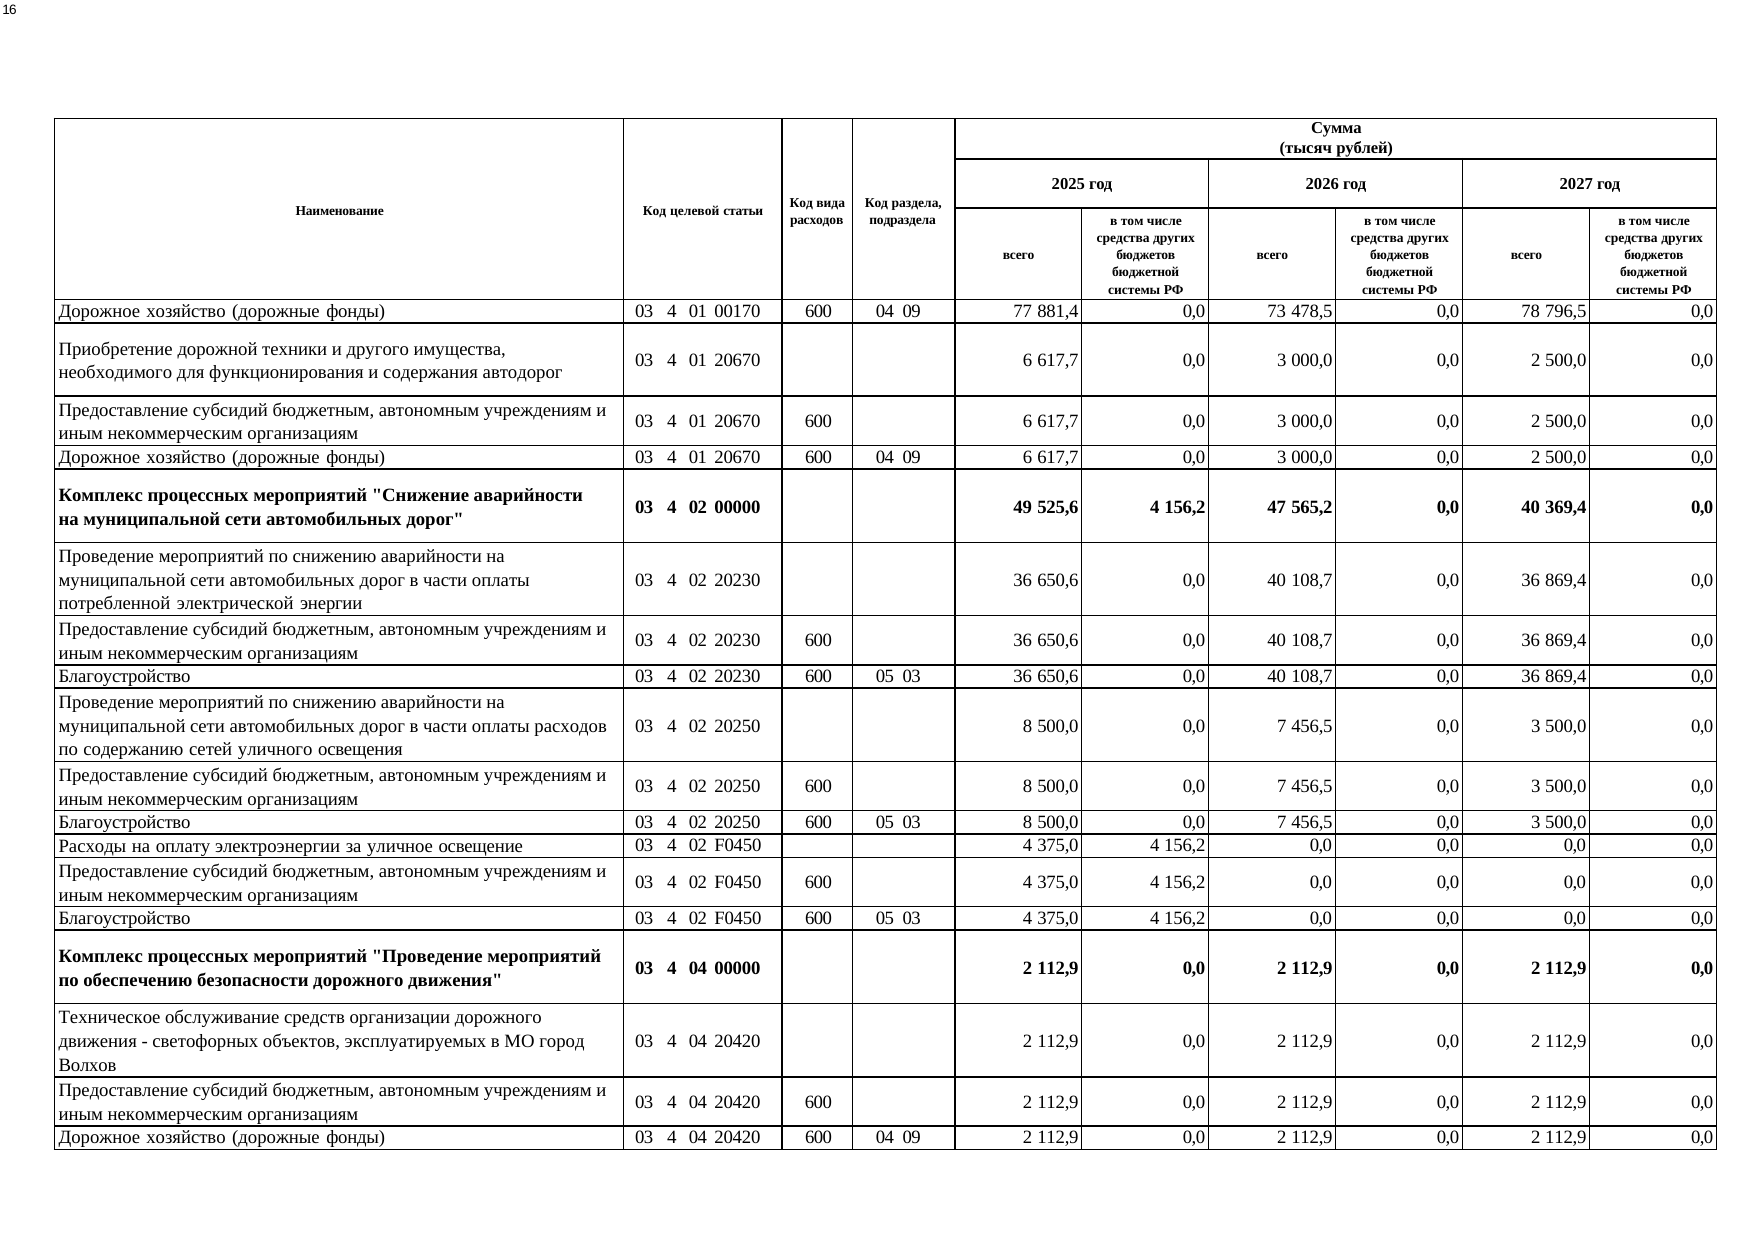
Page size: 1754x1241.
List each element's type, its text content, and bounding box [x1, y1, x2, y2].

table_cell [853, 470, 954, 541]
table_cell 09 [898, 446, 954, 468]
table_cell [783, 470, 852, 541]
table_cell 4 [660, 397, 682, 444]
table_cell [853, 324, 954, 395]
table_cell Предоставление субсидий бюджетным, автономным учреждениям и иным некоммерческим организациям [55, 616, 623, 664]
table_cell 04 [853, 300, 898, 322]
table_cell 2 500,0 [1463, 397, 1589, 444]
table_cell 0,0 [1336, 762, 1462, 810]
table_cell 0,0 [1336, 666, 1462, 687]
table_cell 02 [682, 616, 710, 664]
table_cell 2 112,9 [1209, 1127, 1335, 1148]
table_cell F0450 [710, 835, 781, 857]
table_cell 0,0 [1336, 1004, 1462, 1076]
table_cell Приобретение дорожной техники и другого имущества, необходимого для функционирования и содержания автодорог [55, 324, 623, 395]
table_cell [853, 858, 954, 906]
table_cell 03 [624, 397, 660, 444]
table_cell 0,0 [1336, 689, 1462, 761]
table_cell F0450 [710, 907, 781, 929]
table_cell 02 [682, 835, 710, 857]
table_cell 8 500,0 [956, 811, 1081, 833]
table_cell 600 [783, 811, 852, 833]
table_cell 01 [682, 324, 710, 395]
table_cell [853, 689, 954, 761]
table_cell 05 [853, 811, 898, 833]
table_cell всего [956, 209, 1081, 298]
table_cell 600 [783, 1127, 852, 1148]
table_cell Предоставление субсидий бюджетным, автономным учреждениям и иным некоммерческим организациям [55, 397, 623, 444]
table_cell 04 [682, 931, 710, 1003]
table_cell 6 617,7 [956, 324, 1081, 395]
table_cell 4 375,0 [956, 907, 1081, 929]
table_cell 36 869,4 [1463, 543, 1589, 615]
table_cell 02 [682, 907, 710, 929]
table_cell Предоставление субсидий бюджетным, автономным учреждениям и иным некоммерческим организациям [55, 858, 623, 906]
table_cell 04 [853, 446, 898, 468]
table_cell 02 [682, 666, 710, 687]
table_cell F0450 [710, 858, 781, 906]
table_cell 03 [624, 446, 660, 468]
table_cell 0,0 [1590, 762, 1716, 810]
table_cell Благоустройство [55, 811, 623, 833]
table_cell 03 [898, 907, 954, 929]
table_cell 4 [660, 762, 682, 810]
table_cell 20670 [710, 446, 781, 468]
table_cell 2 112,9 [1209, 1004, 1335, 1076]
table_cell Благоустройство [55, 666, 623, 687]
table_cell 36 869,4 [1463, 616, 1589, 664]
table_cell 0,0 [1590, 1004, 1716, 1076]
table_cell 4 375,0 [956, 835, 1081, 857]
table_cell 4 [660, 543, 682, 615]
table_cell 03 [624, 858, 660, 906]
table_cell 600 [783, 666, 852, 687]
table_cell 4 [660, 811, 682, 833]
table_cell [783, 324, 852, 395]
table_cell 0,0 [1082, 543, 1208, 615]
table_cell 00000 [710, 470, 781, 541]
table_cell 0,0 [1590, 446, 1716, 468]
table_cell 73 478,5 [1209, 300, 1335, 322]
table_cell 0,0 [1590, 835, 1716, 857]
table_cell 0,0 [1463, 907, 1589, 929]
table_cell 0,0 [1590, 689, 1716, 761]
table_cell 0,0 [1590, 907, 1716, 929]
table_cell 600 [783, 1078, 852, 1125]
table_cell 0,0 [1590, 858, 1716, 906]
table_cell 02 [682, 762, 710, 810]
table_cell 4 [660, 1127, 682, 1148]
table_cell 4 [660, 689, 682, 761]
table_cell 47 565,2 [1209, 470, 1335, 541]
table_cell 3 500,0 [1463, 811, 1589, 833]
table_cell 4 [660, 931, 682, 1003]
table_cell 4 [660, 1004, 682, 1076]
table_cell 0,0 [1082, 762, 1208, 810]
table_cell 2 500,0 [1463, 446, 1589, 468]
table_cell в том числе средства других бюджетов бюджетной системы РФ [1336, 209, 1462, 298]
table_cell 600 [783, 907, 852, 929]
table_cell Дорожное хозяйство (дорожные фонды) [55, 300, 623, 322]
table_cell 03 [624, 1004, 660, 1076]
table_cell [853, 762, 954, 810]
table_cell 0,0 [1590, 397, 1716, 444]
table_cell 0,0 [1590, 300, 1716, 322]
table_cell 03 [624, 1127, 660, 1148]
table_cell 01 [682, 446, 710, 468]
table_cell 8 500,0 [956, 689, 1081, 761]
table_cell 20670 [710, 324, 781, 395]
table_cell 03 [624, 616, 660, 664]
table_cell 0,0 [1336, 1078, 1462, 1125]
table_cell 20230 [710, 543, 781, 615]
table_cell [853, 1078, 954, 1125]
table_cell 0,0 [1082, 1078, 1208, 1125]
table_cell 4 156,2 [1082, 858, 1208, 906]
table_cell всего [1463, 209, 1589, 298]
table_cell 02 [682, 543, 710, 615]
table_cell 2 112,9 [956, 931, 1081, 1003]
table_cell 4 [660, 324, 682, 395]
table_header Код раздела, подраздела [853, 119, 954, 298]
table_cell 2 112,9 [1463, 1004, 1589, 1076]
table_cell 03 [624, 931, 660, 1003]
table_cell 8 500,0 [956, 762, 1081, 810]
table_cell 0,0 [1336, 543, 1462, 615]
table_cell 4 [660, 446, 682, 468]
table_cell 40 108,7 [1209, 543, 1335, 615]
table_cell 04 [682, 1078, 710, 1125]
table_cell 0,0 [1590, 470, 1716, 541]
table_cell 20420 [710, 1127, 781, 1148]
table_cell 01 [682, 397, 710, 444]
table_cell 02 [682, 470, 710, 541]
table_cell 0,0 [1590, 811, 1716, 833]
table_cell 7 456,5 [1209, 689, 1335, 761]
table_cell 0,0 [1336, 324, 1462, 395]
table_cell 0,0 [1590, 931, 1716, 1003]
table_cell всего [1209, 209, 1335, 298]
table_cell 0,0 [1082, 811, 1208, 833]
table_cell 2 112,9 [956, 1004, 1081, 1076]
table_cell 0,0 [1082, 931, 1208, 1003]
table_cell 3 500,0 [1463, 762, 1589, 810]
table_cell 20250 [710, 762, 781, 810]
table_cell 2 112,9 [1209, 931, 1335, 1003]
table_cell 4 [660, 666, 682, 687]
table_cell 3 000,0 [1209, 397, 1335, 444]
table_cell 2 112,9 [1463, 1127, 1589, 1148]
table_cell 3 000,0 [1209, 446, 1335, 468]
table_cell 00000 [710, 931, 781, 1003]
table_cell Проведение мероприятий по снижению аварийности на муниципальной сети автомобильных дорог в части оплаты расходов по содержанию сетей уличного освещения [55, 689, 623, 761]
table_cell 4 [660, 907, 682, 929]
table_cell 36 869,4 [1463, 666, 1589, 687]
table_cell 03 [624, 470, 660, 541]
table_cell 09 [898, 300, 954, 322]
table_cell Комплекс процессных мероприятий "Снижение аварийности на муниципальной сети автомобильных дорог" [55, 470, 623, 541]
table_cell 03 [898, 666, 954, 687]
table_cell 0,0 [1590, 543, 1716, 615]
table_cell 2025 год [956, 160, 1208, 207]
table_cell 03 [624, 762, 660, 810]
table_cell 0,0 [1336, 446, 1462, 468]
table_cell 600 [783, 762, 852, 810]
table_cell 0,0 [1082, 666, 1208, 687]
table_cell 7 456,5 [1209, 762, 1335, 810]
table_cell 0,0 [1209, 907, 1335, 929]
table_cell Предоставление субсидий бюджетным, автономным учреждениям и иным некоммерческим организациям [55, 762, 623, 810]
table_cell 04 [682, 1004, 710, 1076]
table_cell 02 [682, 689, 710, 761]
table_header Сумма (тысяч рублей) [956, 119, 1716, 158]
table_cell 2 112,9 [1463, 1078, 1589, 1125]
table_cell [853, 543, 954, 615]
table_cell 4 156,2 [1082, 835, 1208, 857]
table_cell [783, 835, 852, 857]
table_cell [853, 397, 954, 444]
table_cell 0,0 [1463, 835, 1589, 857]
table_cell 05 [853, 666, 898, 687]
table_cell 03 [624, 324, 660, 395]
table_cell 600 [783, 397, 852, 444]
table_cell 3 500,0 [1463, 689, 1589, 761]
table_cell 0,0 [1336, 616, 1462, 664]
table_cell 01 [682, 300, 710, 322]
table_cell 0,0 [1590, 1078, 1716, 1125]
table_cell 7 456,5 [1209, 811, 1335, 833]
table_cell 2 112,9 [956, 1127, 1081, 1148]
table_cell Проведение мероприятий по снижению аварийности на муниципальной сети автомобильных дорог в части оплаты потребленной электрической энергии [55, 543, 623, 615]
table_cell 0,0 [1463, 858, 1589, 906]
table_cell 03 [624, 543, 660, 615]
table_cell 20250 [710, 811, 781, 833]
table_cell [783, 689, 852, 761]
table_cell 40 108,7 [1209, 616, 1335, 664]
table_cell 36 650,6 [956, 543, 1081, 615]
table_cell 4 [660, 835, 682, 857]
table_cell 4 [660, 1078, 682, 1125]
table_cell Техническое обслуживание средств организации дорожного движения - светофорных объектов, эксплуатируемых в МО город Волхов [55, 1004, 623, 1076]
table_cell 40 369,4 [1463, 470, 1589, 541]
table_cell 3 000,0 [1209, 324, 1335, 395]
table_cell 2 500,0 [1463, 324, 1589, 395]
table_cell 20230 [710, 666, 781, 687]
table_cell 77 881,4 [956, 300, 1081, 322]
table_cell 20230 [710, 616, 781, 664]
table_cell 0,0 [1590, 324, 1716, 395]
table_cell в том числе средства других бюджетов бюджетной системы РФ [1590, 209, 1716, 298]
table_cell Дорожное хозяйство (дорожные фонды) [55, 1127, 623, 1148]
table_cell Благоустройство [55, 907, 623, 929]
table_cell 2026 год [1209, 160, 1462, 207]
table_cell 2027 год [1463, 160, 1716, 207]
table_cell 20250 [710, 689, 781, 761]
table_cell [853, 835, 954, 857]
table_cell 2 112,9 [956, 1078, 1081, 1125]
table_cell 0,0 [1082, 1004, 1208, 1076]
table_cell 4 [660, 300, 682, 322]
table_cell [783, 543, 852, 615]
table_cell 0,0 [1082, 446, 1208, 468]
table_cell 0,0 [1590, 616, 1716, 664]
table_header Код вида расходов [783, 119, 852, 298]
table_cell 4 375,0 [956, 858, 1081, 906]
table_cell 0,0 [1590, 666, 1716, 687]
table_cell 20420 [710, 1004, 781, 1076]
table_cell 0,0 [1336, 470, 1462, 541]
table_cell 600 [783, 300, 852, 322]
table_cell 0,0 [1209, 835, 1335, 857]
table_cell 0,0 [1082, 1127, 1208, 1148]
table_cell 4 156,2 [1082, 907, 1208, 929]
table_cell 03 [624, 666, 660, 687]
table_cell 0,0 [1336, 1127, 1462, 1148]
table_cell 20420 [710, 1078, 781, 1125]
table_cell 0,0 [1336, 397, 1462, 444]
table_cell 03 [898, 811, 954, 833]
table_cell 0,0 [1336, 811, 1462, 833]
table_cell 03 [624, 300, 660, 322]
table_cell 02 [682, 858, 710, 906]
table_cell 03 [624, 835, 660, 857]
table_cell 2 112,9 [1209, 1078, 1335, 1125]
table_cell 04 [853, 1127, 898, 1148]
table_cell 6 617,7 [956, 446, 1081, 468]
table_cell 20670 [710, 397, 781, 444]
table_cell 09 [898, 1127, 954, 1148]
table_cell 36 650,6 [956, 616, 1081, 664]
table_cell 03 [624, 689, 660, 761]
table_cell 0,0 [1336, 907, 1462, 929]
table_cell 600 [783, 858, 852, 906]
table_cell 4 156,2 [1082, 470, 1208, 541]
table_cell 0,0 [1082, 616, 1208, 664]
table_cell 49 525,6 [956, 470, 1081, 541]
table_cell [853, 931, 954, 1003]
table_cell 03 [624, 1078, 660, 1125]
table_cell [783, 931, 852, 1003]
table_cell 03 [624, 907, 660, 929]
table_cell 0,0 [1336, 931, 1462, 1003]
table_cell 0,0 [1082, 397, 1208, 444]
table_cell в том числе средства других бюджетов бюджетной системы РФ [1082, 209, 1208, 298]
table_cell 36 650,6 [956, 666, 1081, 687]
table_cell 78 796,5 [1463, 300, 1589, 322]
table_cell 4 [660, 470, 682, 541]
table_cell 0,0 [1209, 858, 1335, 906]
table_cell 600 [783, 446, 852, 468]
table_cell Предоставление субсидий бюджетным, автономным учреждениям и иным некоммерческим организациям [55, 1078, 623, 1125]
table_cell 0,0 [1336, 300, 1462, 322]
table_cell [853, 1004, 954, 1076]
table_cell 0,0 [1590, 1127, 1716, 1148]
table_cell 0,0 [1336, 858, 1462, 906]
table_cell Расходы на оплату электроэнергии за уличное освещение [55, 835, 623, 857]
table_cell 00170 [710, 300, 781, 322]
table_cell 40 108,7 [1209, 666, 1335, 687]
table_cell [853, 616, 954, 664]
table_cell 05 [853, 907, 898, 929]
table_cell Дорожное хозяйство (дорожные фонды) [55, 446, 623, 468]
table_cell 0,0 [1082, 324, 1208, 395]
table_header Код целевой статьи [624, 119, 781, 298]
table_cell 4 [660, 616, 682, 664]
table_cell [783, 1004, 852, 1076]
table_cell 6 617,7 [956, 397, 1081, 444]
table_cell 2 112,9 [1463, 931, 1589, 1003]
table_cell 04 [682, 1127, 710, 1148]
table_cell 4 [660, 858, 682, 906]
table_header Наименование [55, 119, 623, 298]
table_cell 0,0 [1082, 689, 1208, 761]
table_cell 600 [783, 616, 852, 664]
table_cell 02 [682, 811, 710, 833]
table_cell Комплекс процессных мероприятий "Проведение мероприятий по обеспечению безопасности дорожного движения" [55, 931, 623, 1003]
table_cell 0,0 [1082, 300, 1208, 322]
table_cell 03 [624, 811, 660, 833]
table_cell 0,0 [1336, 835, 1462, 857]
